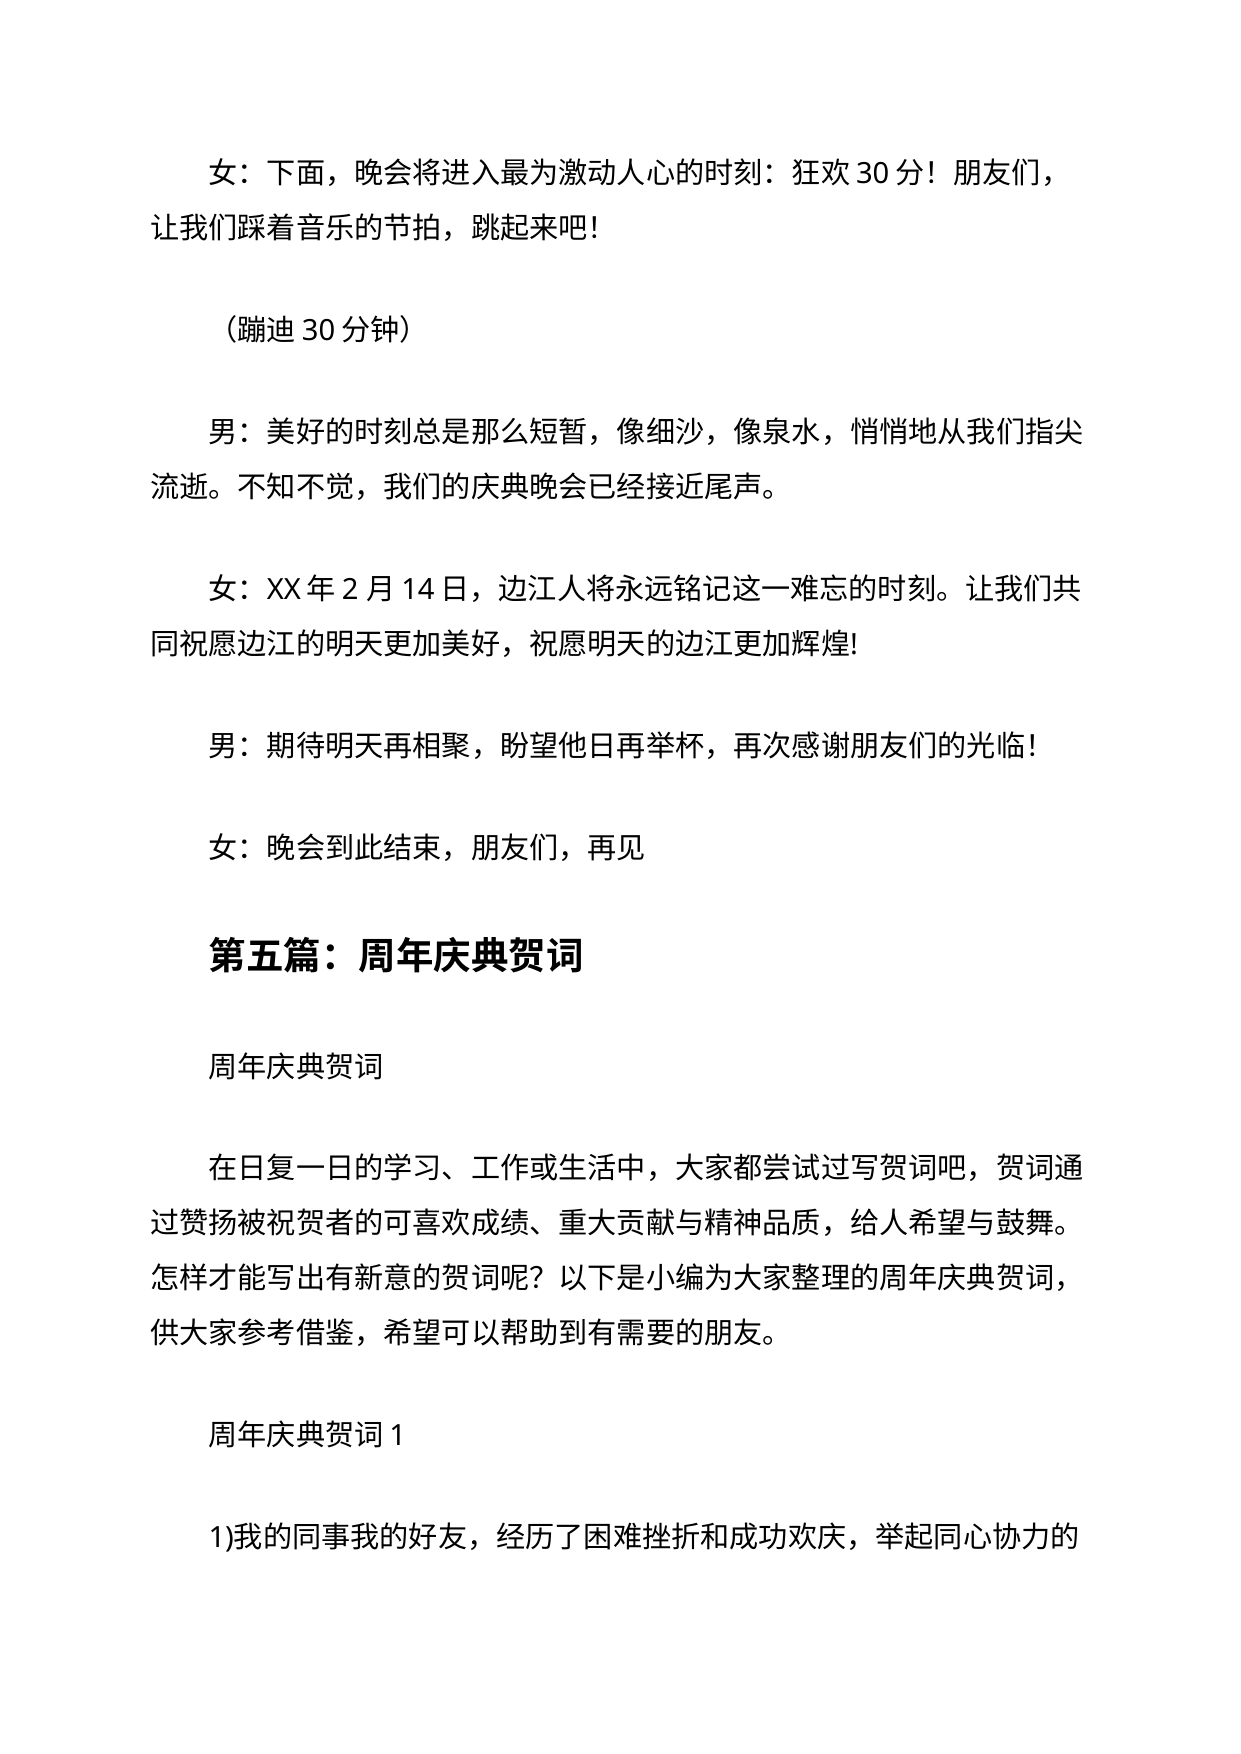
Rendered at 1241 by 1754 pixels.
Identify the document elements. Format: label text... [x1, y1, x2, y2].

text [150, 1513, 1090, 1556]
text 周年庆典贺词 [150, 1043, 1090, 1086]
text （蹦迪30分钟） [150, 307, 1090, 349]
text 周年庆典贺词1 [150, 1412, 1090, 1454]
text 男：期待明天再相聚，盼望他日再举杯，再次感谢朋友们的光临！ [150, 722, 1090, 765]
text 第五篇：周年庆典贺词 [150, 926, 1090, 980]
text 女：XX年2 月14日，边江人将永远铭记这一难忘的时刻。让我们共同祝愿边江的明天更加美好，祝愿明天的边江更加辉煌! [150, 565, 1090, 663]
text 女：晚会到此结束，朋友们，再见 [150, 824, 1090, 866]
text 在日复一日的学习、工作或生活中，大家都尝试过写贺词吧，贺词通过赞扬被祝贺者的可喜欢成绩、重大贡献与精神品质，给人希望与鼓舞。怎样才能写出有新意的贺词呢？以下是小编为大家整理的周年庆典贺词，供大家参考借鉴，希望可以帮助到有需要的朋友。 [150, 1145, 1090, 1352]
text 女：下面，晚会将进入最为激动人心的时刻：狂欢30分！朋友们，让我们踩着音乐的节拍，跳起来吧！ [150, 150, 1090, 247]
text 男：美好的时刻总是那么短暂，像细沙，像泉水，悄悄地从我们指尖流逝。不知不觉，我们的庆典晚会已经接近尾声。 [150, 409, 1090, 506]
